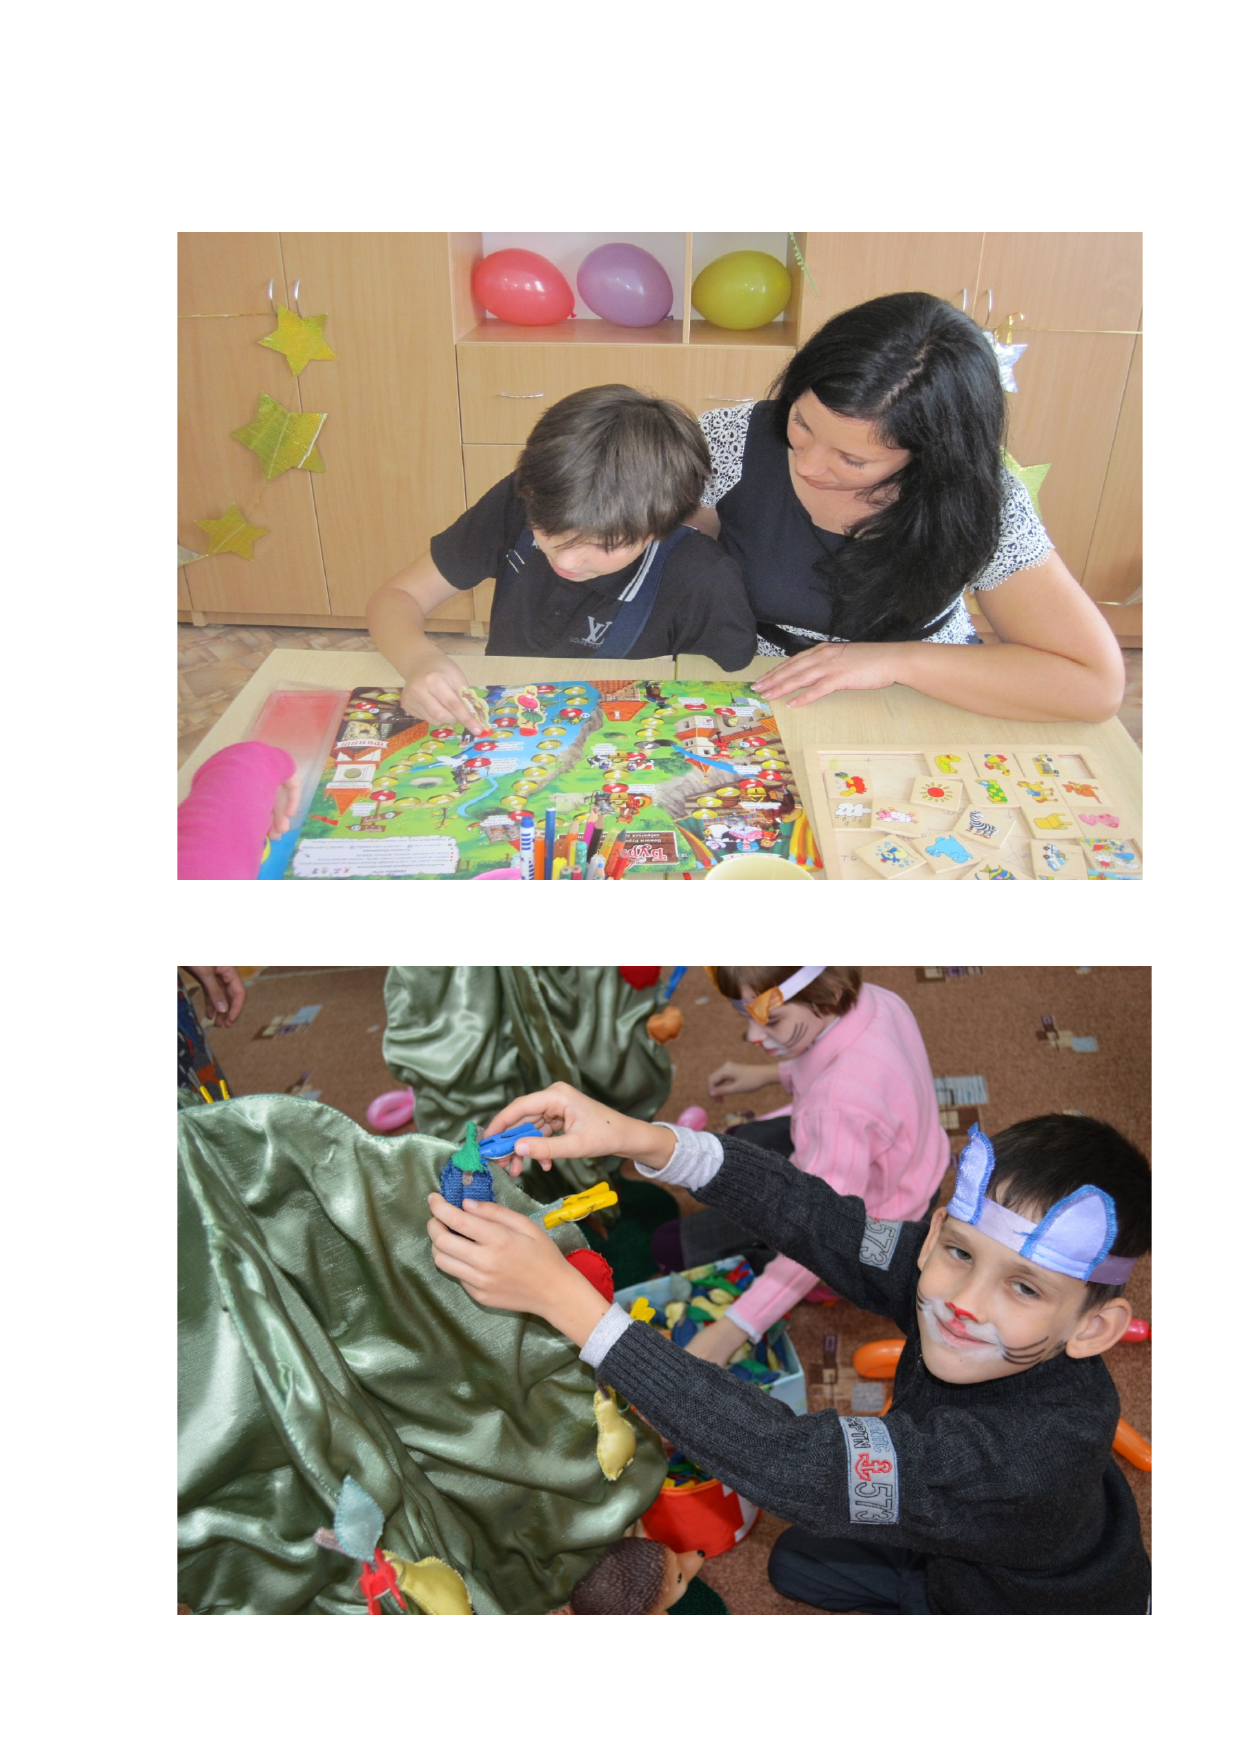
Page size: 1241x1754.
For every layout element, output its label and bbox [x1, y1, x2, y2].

picture [177, 232, 1143, 880]
picture [177, 966, 1152, 1615]
